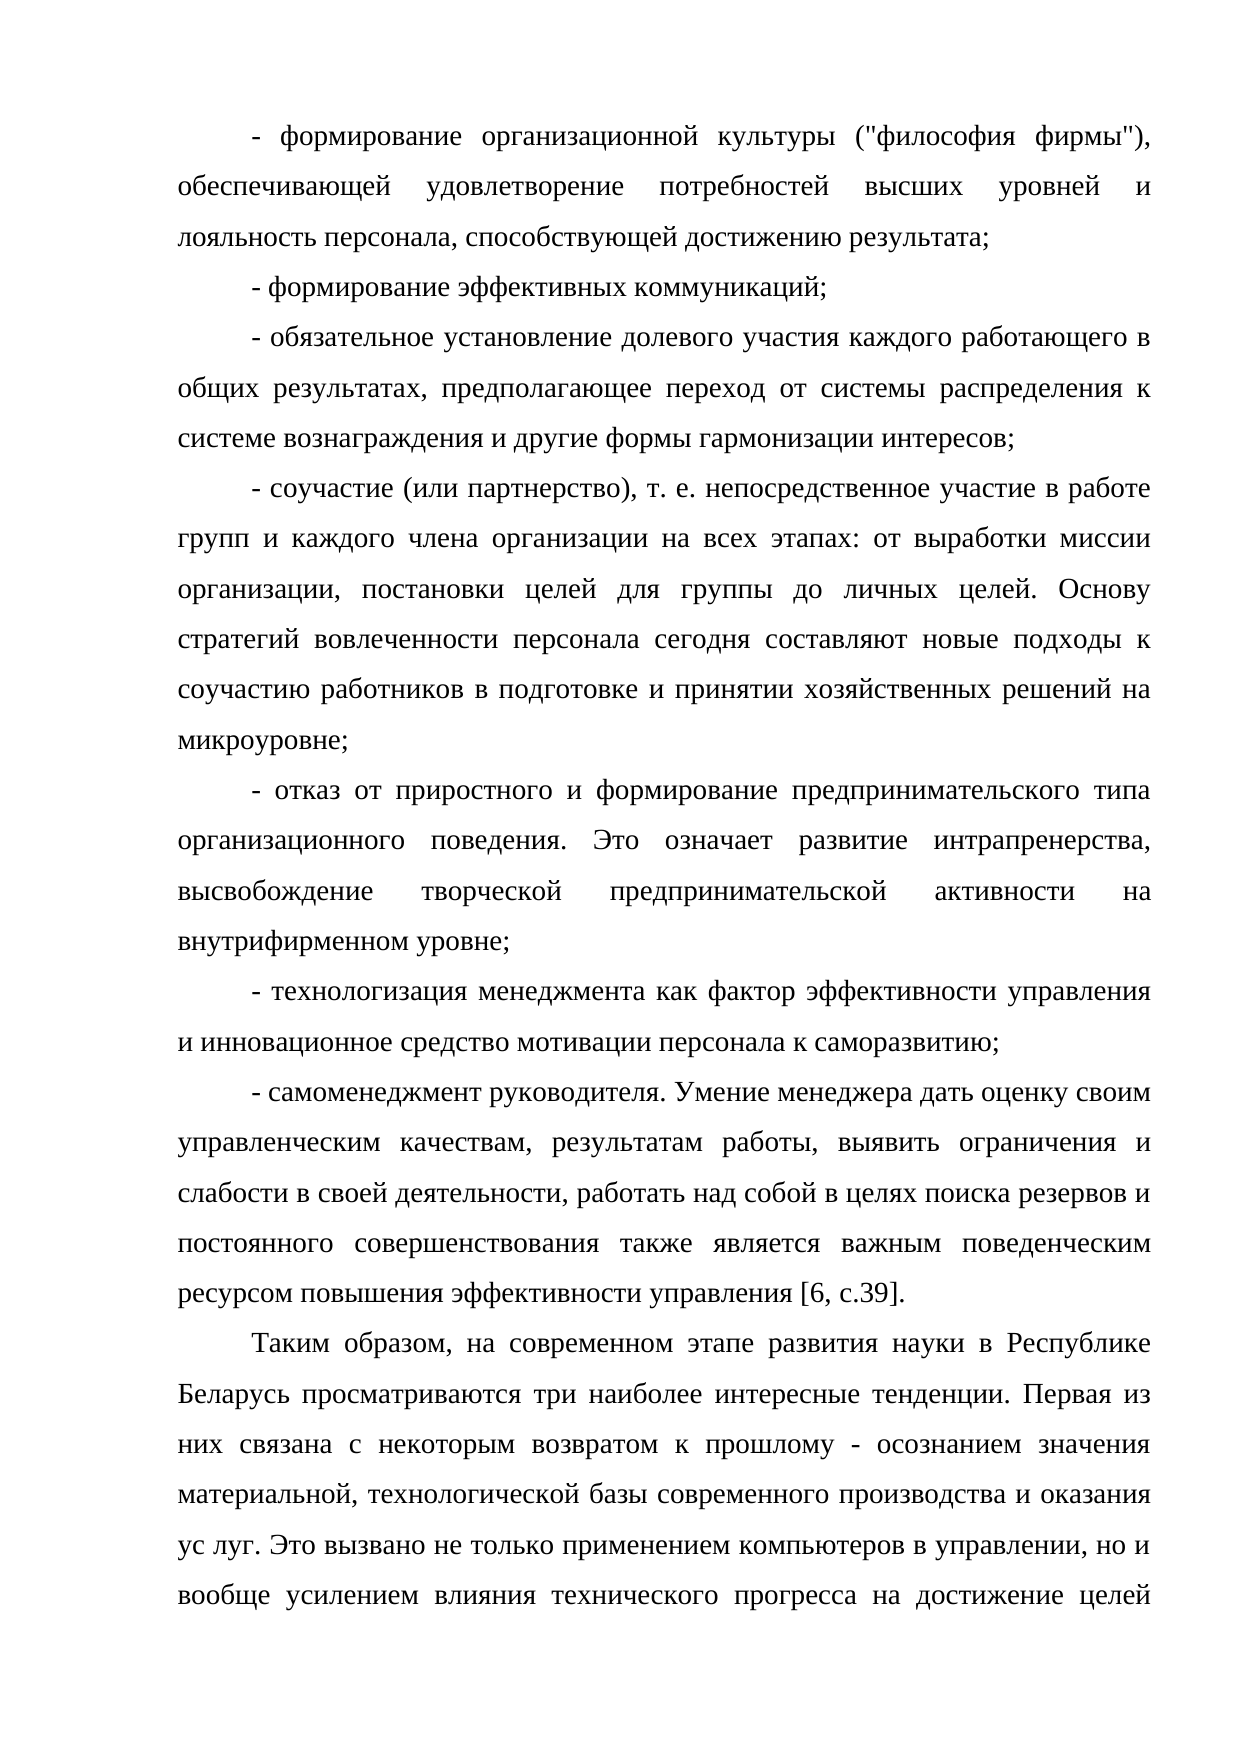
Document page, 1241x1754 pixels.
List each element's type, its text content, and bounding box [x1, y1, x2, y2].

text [177, 1326, 1152, 1611]
text - самоменеджмент руководителя. Умение менеджера дать оценку своим управленческим качествам, результатам работы, выявить ограничения и слабости в своей деятельности, работать над собой в целях поиска резервов и постоянного совершенствования также является важным поведенческим ресурсом повышения эффективности управления [6, c.39]. [177, 1074, 1152, 1309]
text - отказ от приростного и формирование предпринимательского типа организационного поведения. Это означает развитие интрапренерства, высвобождение творческой предпринимательской активности на внутрифирменном уровне; [177, 772, 1152, 957]
text - формирование организационной культуры ("философия фирмы"), обеспечивающей удовлетворение потребностей высших уровней и лояльность персонала, способствующей достижению результата; [177, 118, 1152, 252]
text - соучастие (или партнерство), т. е. непосредственное участие в работе групп и каждого члена организации на всех этапах: от выработки миссии организации, постановки целей для группы до личных целей. Основу стратегий вовлеченности персонала сегодня составляют новые подходы к соучастию работников в подготовке и принятии хозяйственных решений на микроуровне; [177, 470, 1152, 755]
text - технологизация менеджмента как фактор эффективности управления и инновационное средство мотивации персонала к саморазвитию; [177, 973, 1152, 1057]
text - обязательное установление долевого участия каждого работающего в общих результатах, предполагающее переход от системы распределения к системе вознаграждения и другие формы гармонизации интересов; [177, 319, 1152, 453]
text - формирование эффективных коммуникаций; [177, 269, 1152, 303]
